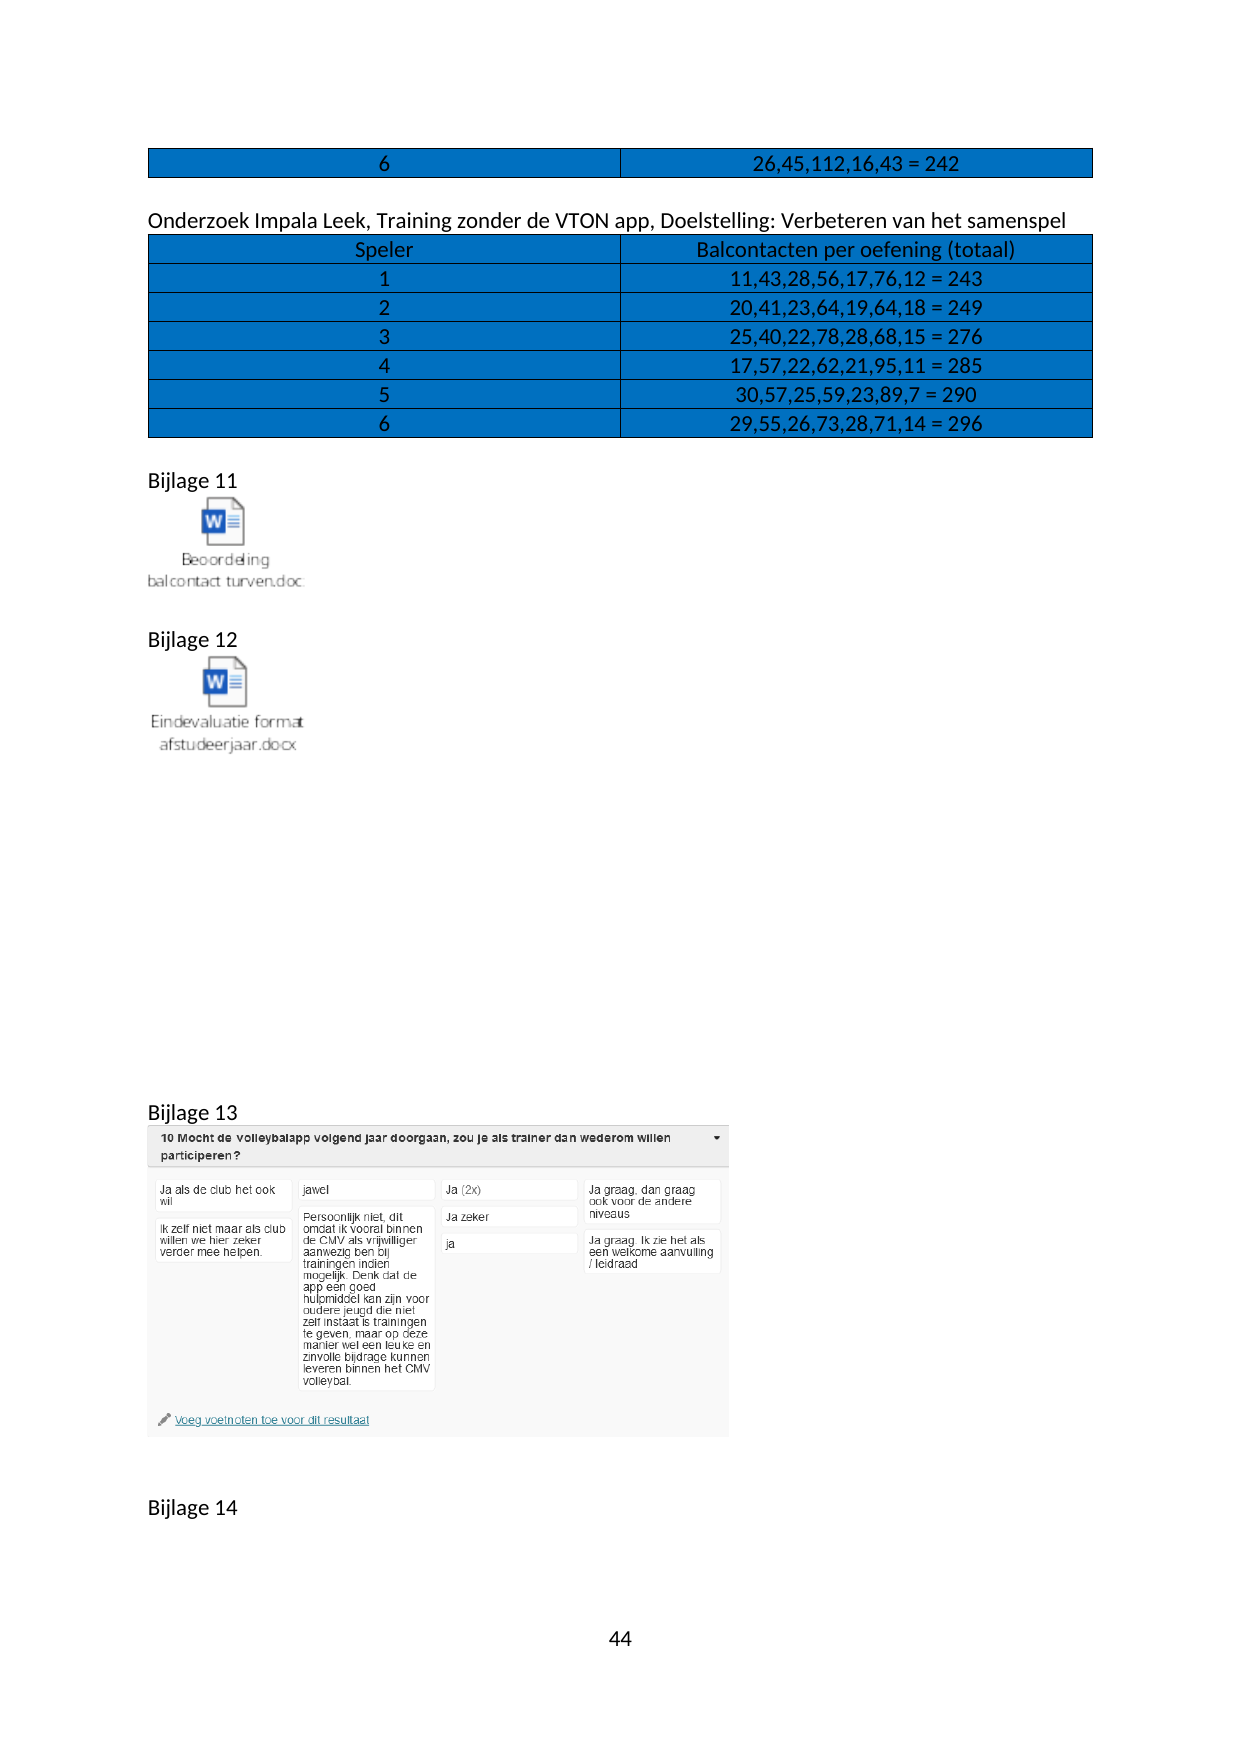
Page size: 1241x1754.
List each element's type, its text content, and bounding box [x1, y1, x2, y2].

table_cell 17,57,22,62,21,95,11 = 285 [621, 351, 1092, 379]
table_cell 26,45,112,16,43 = 242 [621, 149, 1092, 177]
table_cell 5 [149, 380, 620, 408]
table_cell 6 [149, 409, 620, 437]
table_header Balcontacten per oefening (totaal) [621, 235, 1092, 263]
text Bijlage 13 [148, 1098, 1093, 1126]
text Bijlage 11 [148, 466, 1093, 494]
table_cell 2 [149, 293, 620, 321]
table_cell 3 [149, 322, 620, 350]
table_cell 11,43,28,56,17,76,12 = 243 [621, 264, 1092, 292]
table_cell 1 [149, 264, 620, 292]
table_cell 29,55,26,73,28,71,14 = 296 [621, 409, 1092, 437]
table_cell 20,41,23,64,19,64,18 = 249 [621, 293, 1092, 321]
text Bijlage 12 [148, 625, 1093, 653]
text Bijlage 14 [148, 1493, 1093, 1521]
table_header Speler [149, 235, 620, 263]
table_cell 30,57,25,59,23,89,7 = 290 [621, 380, 1092, 408]
table_cell 4 [149, 351, 620, 379]
table_cell 25,40,22,78,28,68,15 = 276 [621, 322, 1092, 350]
picture [147, 1125, 729, 1437]
text Onderzoek Impala Leek, Training zonder de VTON app, Doelstelling: Verbeteren van het samenspel [148, 206, 1093, 234]
table_cell 6 [149, 149, 620, 177]
